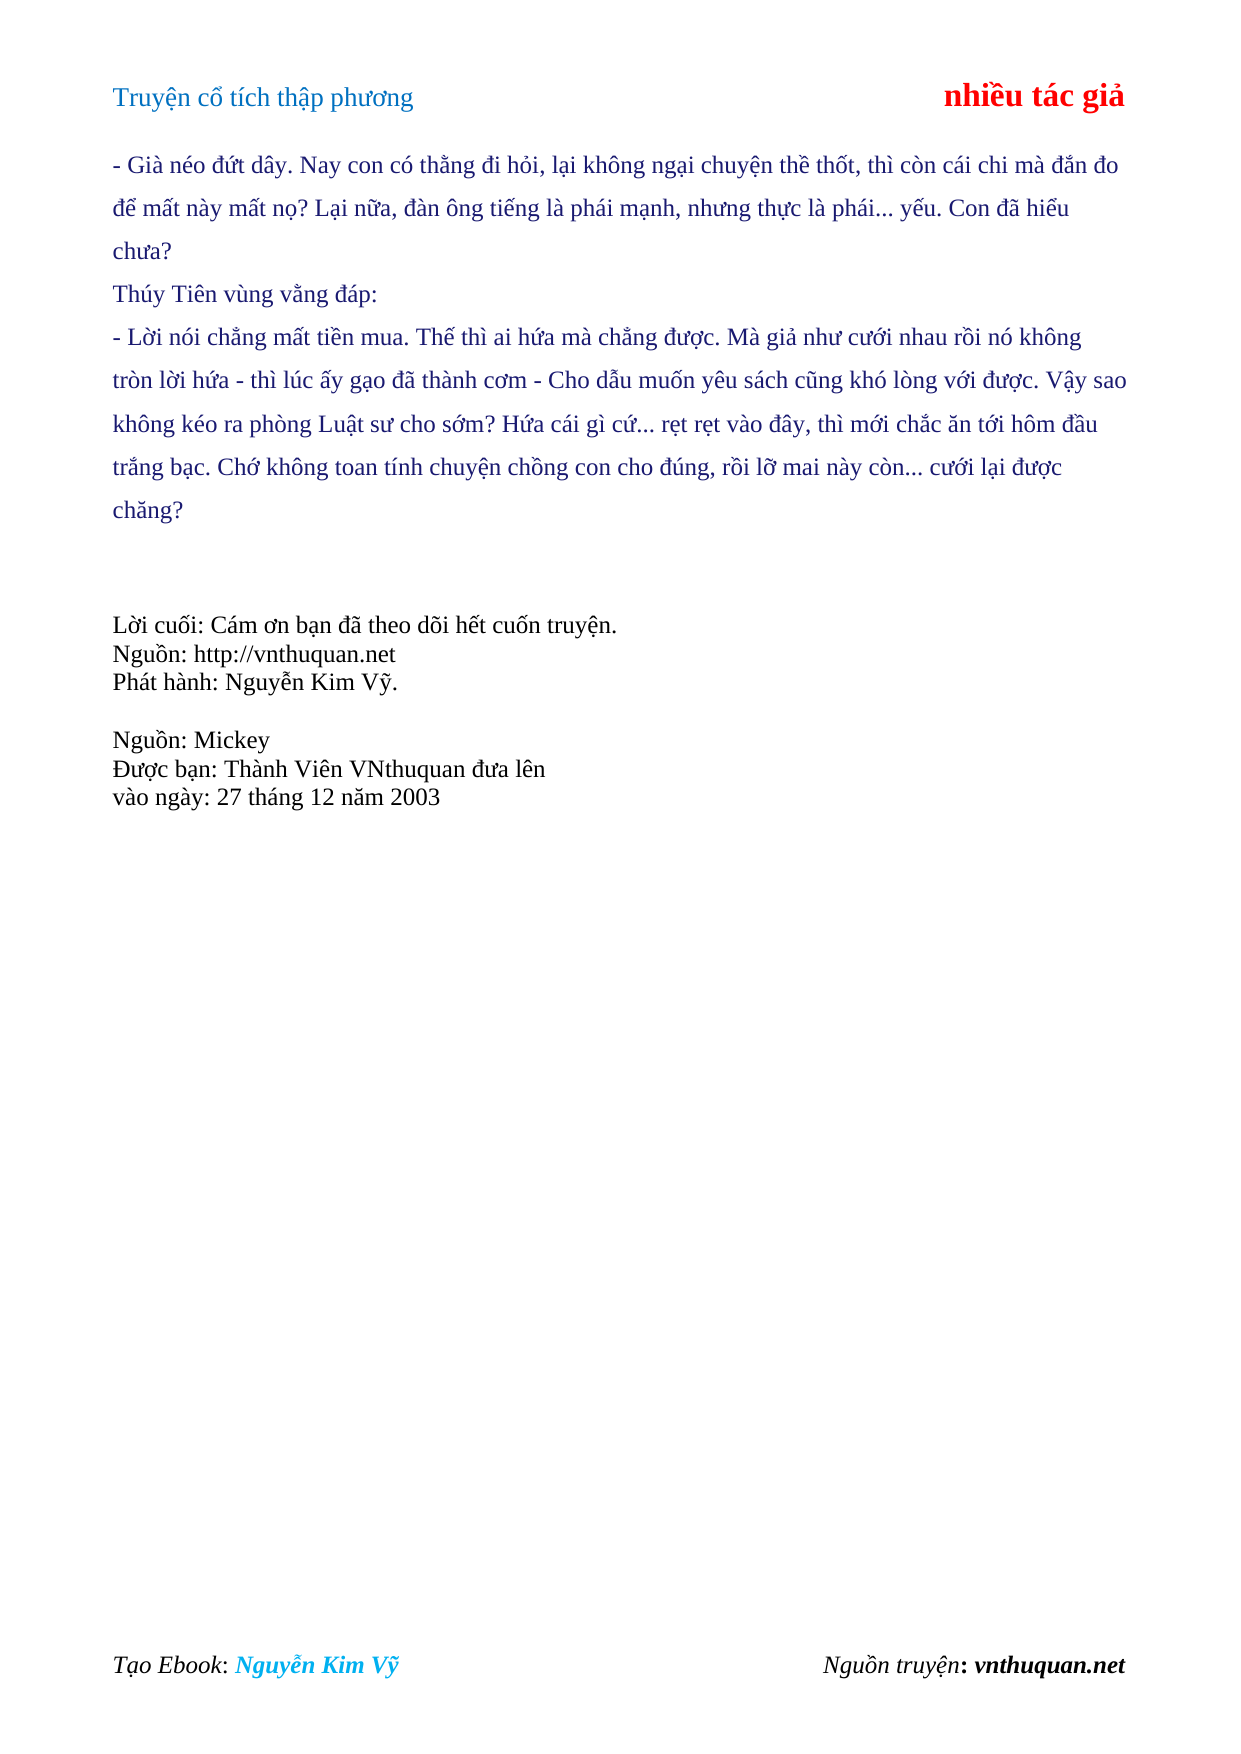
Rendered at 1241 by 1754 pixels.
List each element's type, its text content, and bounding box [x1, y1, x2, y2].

text Lời cuối: Cám ơn bạn đã theo dõi hết cuốn truyện. Nguồn: http://vnthuquan.net Phát hành: Nguyễn Kim Vỹ. Nguồn: Mickey Được bạn: Thành Viên VNthuquan đưa lên vào ngày: 27 tháng 12 năm 2003 [112, 581, 1128, 811]
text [112, 150, 1128, 567]
